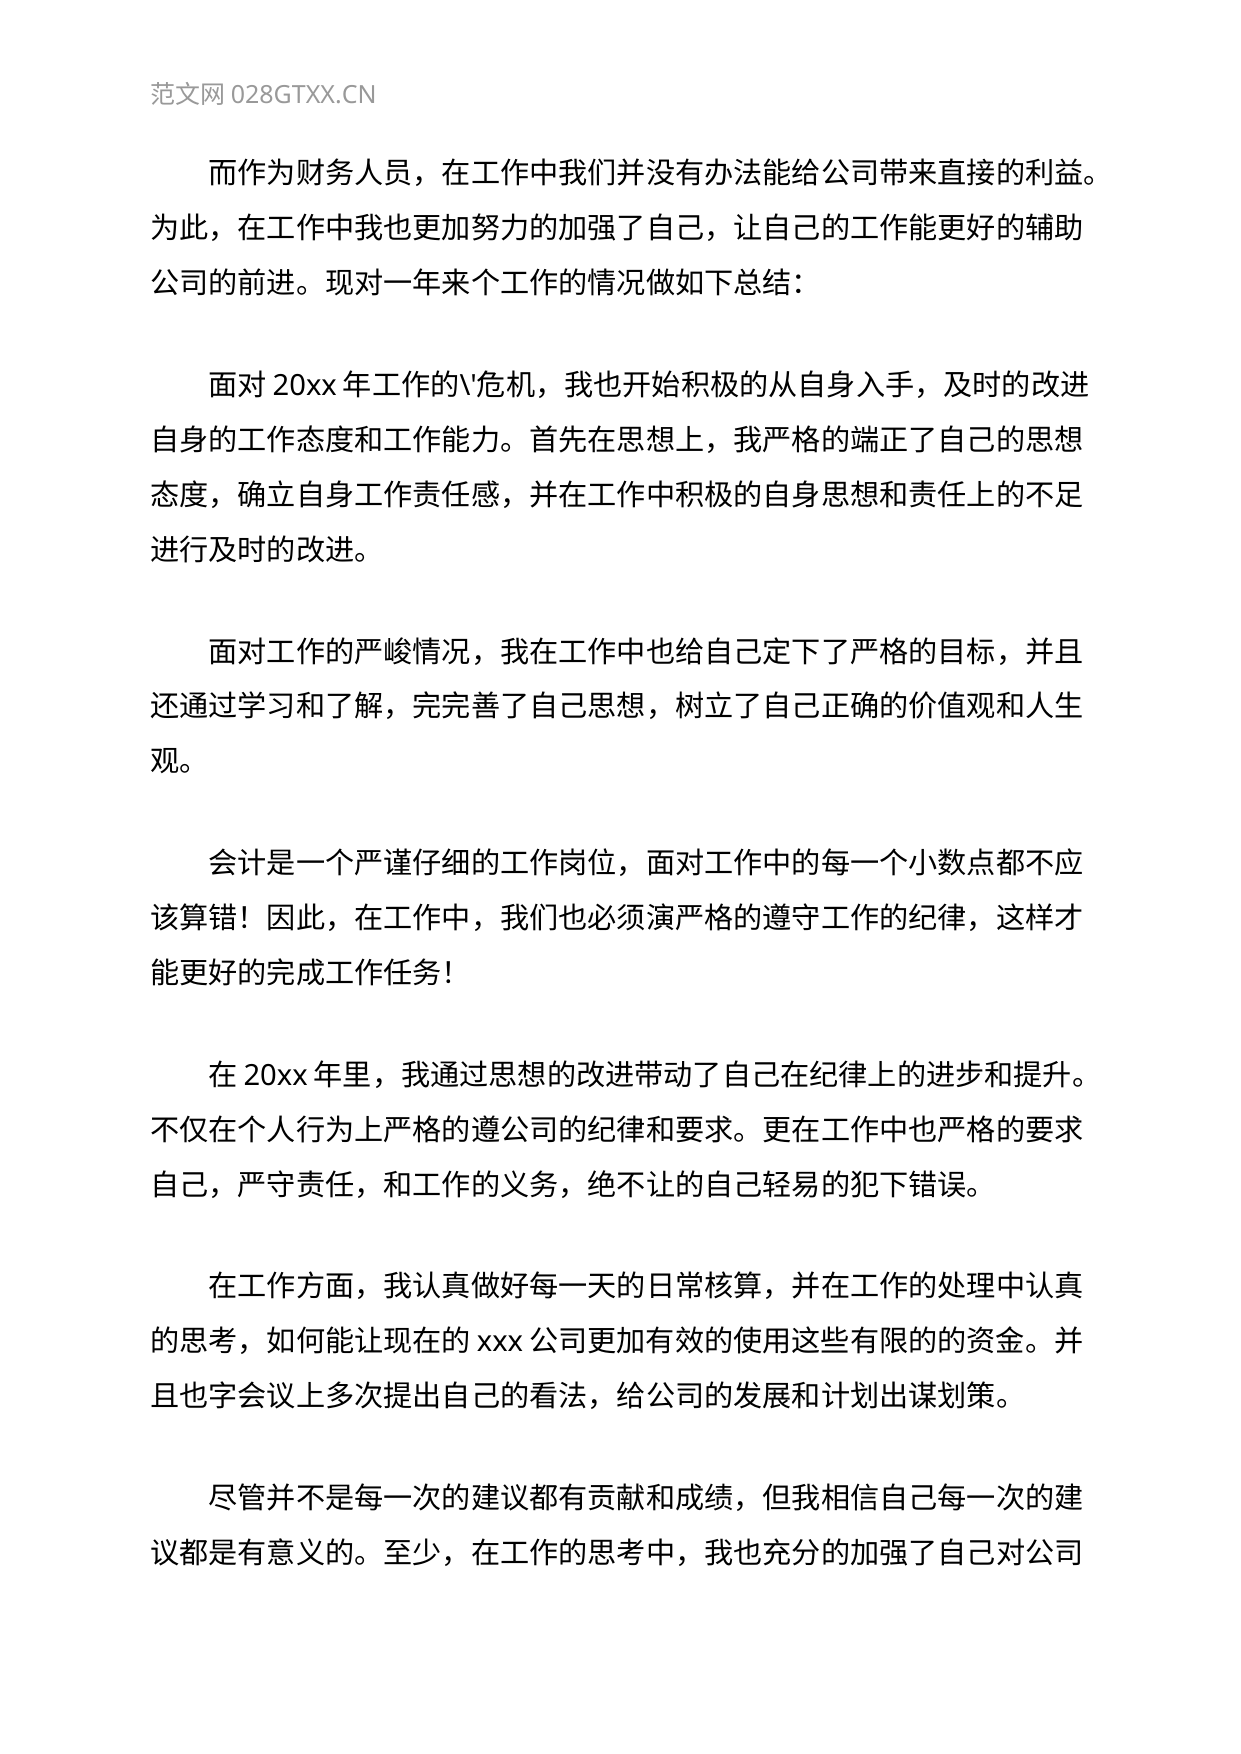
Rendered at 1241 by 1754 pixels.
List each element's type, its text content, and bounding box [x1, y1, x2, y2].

text 在工作方面，我认真做好每一天的日常核算，并在工作的处理中认真的思考，如何能让现在的xxx公司更加有效的使用这些有限的的资金。并且也字会议上多次提出自己的看法，给公司的发展和计划出谋划策。 [150, 1263, 1090, 1415]
text 面对工作的严峻情况，我在工作中也给自己定下了严格的目标，并且还通过学习和了解，完完善了自己思想，树立了自己正确的价值观和人生观。 [150, 628, 1090, 780]
text 在20xx年里，我通过思想的改进带动了自己在纪律上的进步和提升。不仅在个人行为上严格的遵公司的纪律和要求。更在工作中也严格的要求自己，严守责任，和工作的义务，绝不让的自己轻易的犯下错误。 [150, 1051, 1090, 1203]
text 会计是一个严谨仔细的工作岗位，面对工作中的每一个小数点都不应该算错！因此，在工作中，我们也必须演严格的遵守工作的纪律，这样才能更好的完成工作任务！ [150, 840, 1090, 992]
text 而作为财务人员，在工作中我们并没有办法能给公司带来直接的利益。为此，在工作中我也更加努力的加强了自己，让自己的工作能更好的辅助公司的前进。现对一年来个工作的情况做如下总结： [150, 150, 1090, 302]
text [150, 1474, 1090, 1572]
text 面对20xx年工作的\'危机，我也开始积极的从自身入手，及时的改进自身的工作态度和工作能力。首先在思想上，我严格的端正了自己的思想态度，确立自身工作责任感，并在工作中积极的自身思想和责任上的不足进行及时的改进。 [150, 362, 1090, 569]
